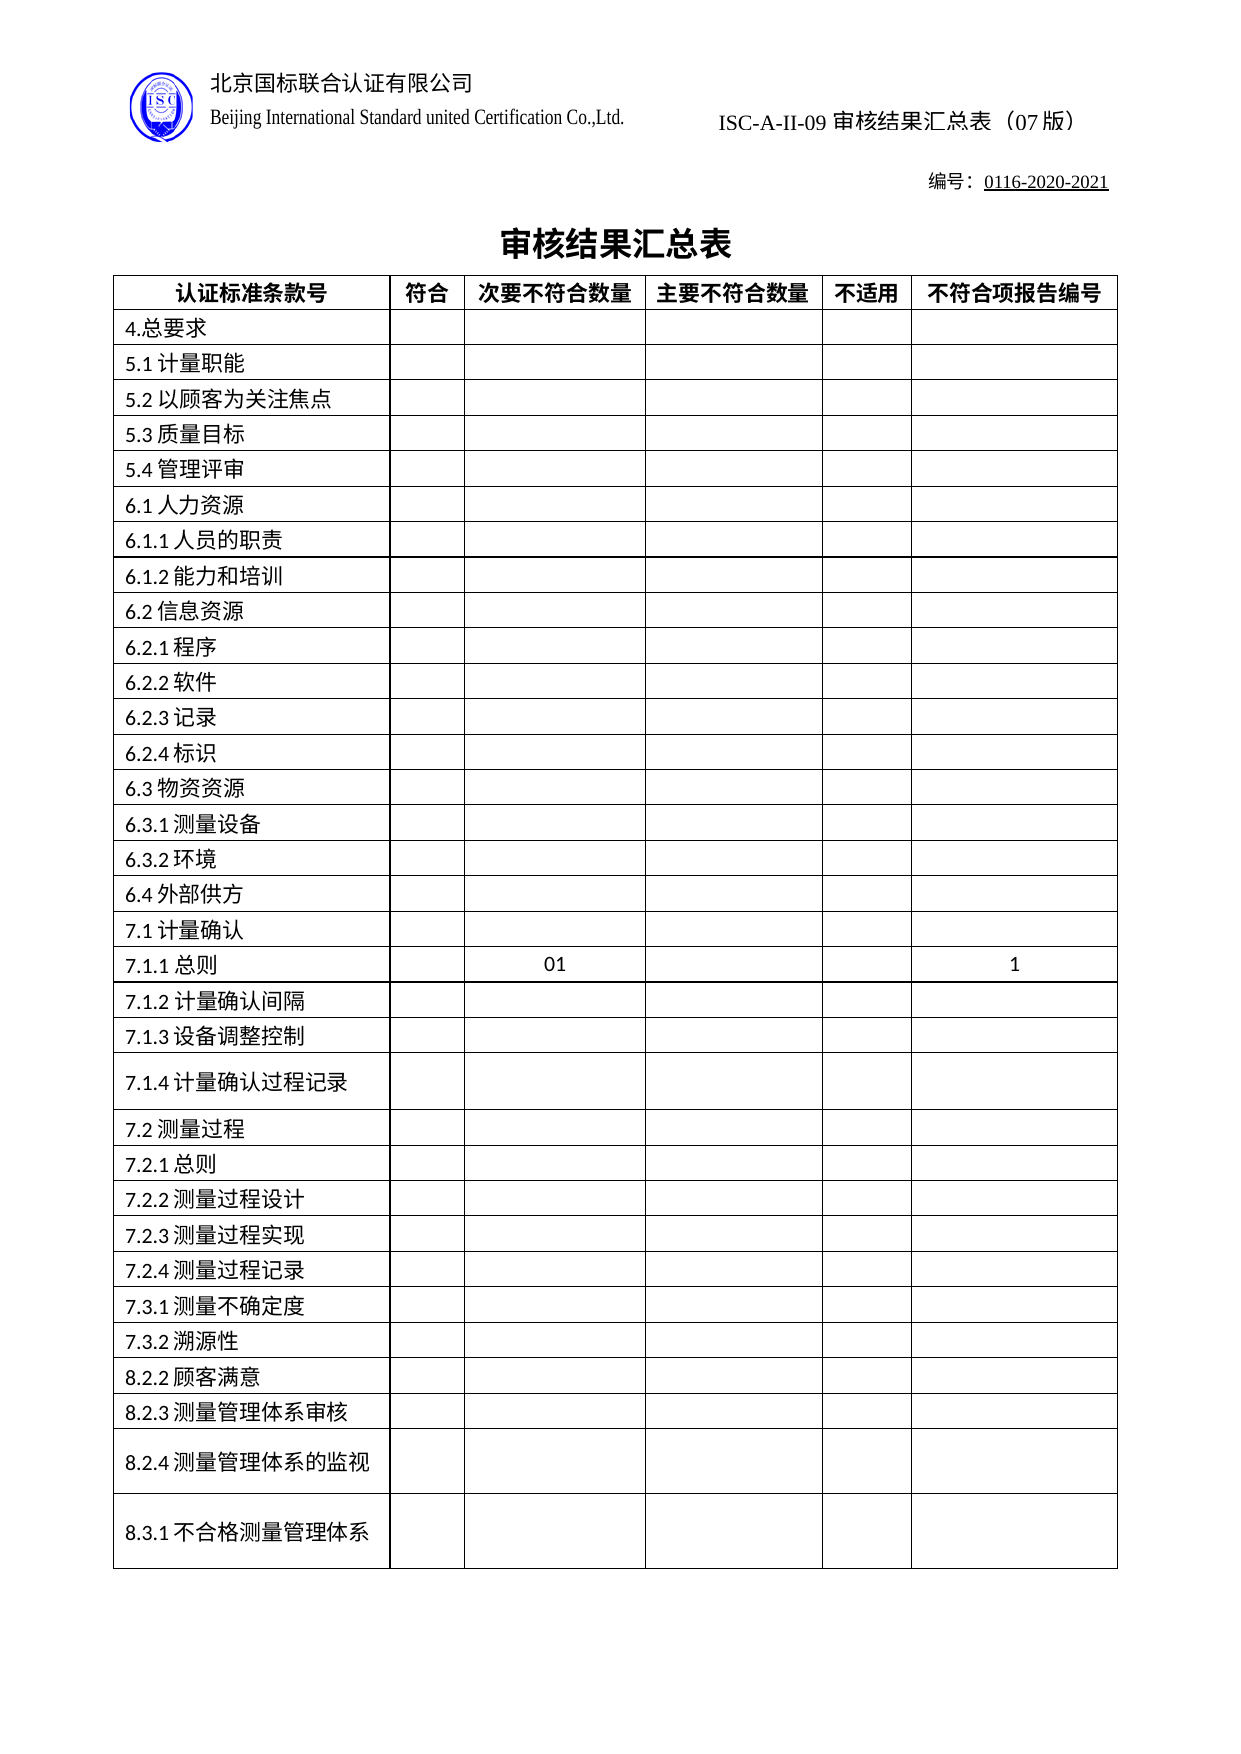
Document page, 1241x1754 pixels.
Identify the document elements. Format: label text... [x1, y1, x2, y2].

table_cell [646, 1018, 822, 1052]
table_cell [912, 1216, 1117, 1251]
table_cell [391, 1146, 464, 1180]
table_cell [465, 416, 645, 450]
table_cell [912, 1053, 1117, 1109]
table_cell [646, 1216, 822, 1251]
table_cell [465, 664, 645, 698]
table_cell [646, 1494, 822, 1567]
table_cell [391, 522, 464, 556]
table_cell [391, 805, 464, 840]
table_cell 5.2 以顾客为关注焦点 [114, 380, 389, 415]
table_cell [391, 416, 464, 450]
table_cell 4.总要求 [114, 310, 389, 344]
table_cell 7.1.2 计量确认间隔 [114, 983, 389, 1017]
table_cell [912, 735, 1117, 769]
table_cell 6.3.2环境 [114, 841, 389, 875]
table_cell [391, 1053, 464, 1109]
table_cell 6.3 物资资源 [114, 770, 389, 804]
table_cell [646, 947, 822, 981]
table_cell [465, 593, 645, 627]
table_cell [646, 345, 822, 379]
table_header 次要不符合数量 [465, 276, 645, 308]
table_cell [823, 1146, 911, 1180]
table_cell 8.2.4测量管理体系的监视 [114, 1429, 389, 1493]
table_cell [465, 451, 645, 486]
table_cell 5.3 质量目标 [114, 416, 389, 450]
table_cell [646, 841, 822, 875]
table_cell [823, 983, 911, 1017]
table_cell [912, 1494, 1117, 1567]
table_cell [465, 1181, 645, 1215]
table_cell 6.2.2软件 [114, 664, 389, 698]
table_cell 6.2.4标识 [114, 735, 389, 769]
table_cell [912, 876, 1117, 911]
table_cell [465, 805, 645, 840]
table_cell [823, 593, 911, 627]
table_cell [912, 1018, 1117, 1052]
table_cell [465, 1110, 645, 1144]
table_cell [465, 1358, 645, 1392]
table_cell [391, 628, 464, 663]
table_cell [912, 912, 1117, 946]
table_cell [646, 1429, 822, 1493]
table_cell [646, 1146, 822, 1180]
table_cell [646, 451, 822, 486]
table_cell [823, 770, 911, 804]
table_cell [912, 805, 1117, 840]
table_cell [823, 416, 911, 450]
table_cell 7.1计量确认 [114, 912, 389, 946]
table_cell 8.2.2顾客满意 [114, 1358, 389, 1392]
table_cell [912, 1394, 1117, 1428]
table_cell [912, 593, 1117, 627]
table_cell [465, 876, 645, 911]
table_cell [391, 664, 464, 698]
table_cell [912, 487, 1117, 521]
table_cell [646, 416, 822, 450]
table_cell [823, 487, 911, 521]
table_cell [823, 1287, 911, 1322]
table_cell [823, 664, 911, 698]
table_cell [912, 522, 1117, 556]
table_cell [823, 380, 911, 415]
table_cell [823, 1358, 911, 1392]
table_cell [912, 1181, 1117, 1215]
table_cell [912, 770, 1117, 804]
table_cell 5.4 管理评审 [114, 451, 389, 486]
table_cell [823, 1018, 911, 1052]
table_cell [646, 558, 822, 592]
table_cell [912, 345, 1117, 379]
table_cell [823, 522, 911, 556]
table_cell [823, 628, 911, 663]
table_cell [912, 1252, 1117, 1286]
table_cell [912, 310, 1117, 344]
table_cell [912, 1358, 1117, 1392]
table_cell [391, 699, 464, 733]
table_cell [391, 1358, 464, 1392]
table_cell [646, 1053, 822, 1109]
table_cell [391, 345, 464, 379]
table_cell [823, 1053, 911, 1109]
table_cell [823, 1110, 911, 1144]
table_cell [823, 1216, 911, 1251]
table_cell [646, 735, 822, 769]
text 审核结果汇总表 [123, 210, 1108, 275]
table_cell [912, 628, 1117, 663]
table_cell [391, 983, 464, 1017]
table_cell [912, 1146, 1117, 1180]
table_cell [391, 1018, 464, 1052]
table_cell [823, 735, 911, 769]
table_header 主要不符合数量 [646, 276, 822, 308]
table_cell [391, 770, 464, 804]
table_cell [912, 1110, 1117, 1144]
table_cell 7.2.1总则 [114, 1146, 389, 1180]
table_header 符合 [391, 276, 464, 308]
table_header 不适用 [823, 276, 911, 308]
table_cell [646, 1323, 822, 1357]
table_cell [646, 770, 822, 804]
table_cell [823, 1181, 911, 1215]
table_cell [912, 1323, 1117, 1357]
table_cell [912, 1287, 1117, 1322]
table_cell [823, 876, 911, 911]
table_cell [646, 628, 822, 663]
table_cell [391, 593, 464, 627]
table_cell [912, 380, 1117, 415]
table_cell [823, 1429, 911, 1493]
table_cell [646, 699, 822, 733]
table_cell [465, 983, 645, 1017]
table_cell [912, 983, 1117, 1017]
table_cell [823, 1252, 911, 1286]
table_cell [465, 1252, 645, 1286]
table_cell [465, 1287, 645, 1322]
table_cell [912, 416, 1117, 450]
table_cell [823, 345, 911, 379]
table_cell [823, 805, 911, 840]
table_cell [646, 805, 822, 840]
table_cell [391, 1429, 464, 1493]
table_cell [391, 310, 464, 344]
table_cell 6.3.1测量设备 [114, 805, 389, 840]
table_cell [391, 380, 464, 415]
table_cell [912, 664, 1117, 698]
table_cell [646, 1358, 822, 1392]
table_cell [391, 1252, 464, 1286]
table_cell [465, 1216, 645, 1251]
table_cell [465, 841, 645, 875]
table_cell [465, 1018, 645, 1052]
table_cell [391, 487, 464, 521]
table_cell [912, 699, 1117, 733]
table_cell 6.1.2能力和培训 [114, 558, 389, 592]
table_cell 6.4外部供方 [114, 876, 389, 911]
table_cell [646, 487, 822, 521]
table_cell 7.2 测量过程 [114, 1110, 389, 1144]
table_cell [646, 593, 822, 627]
table_cell [823, 699, 911, 733]
table_cell 6.2.3记录 [114, 699, 389, 733]
table_cell [465, 1323, 645, 1357]
table_header 认证标准条款号 [114, 276, 389, 308]
table_cell 7.2.4测量过程记录 [114, 1252, 389, 1286]
table_cell 7.1.4计量确认过程记录 [114, 1053, 389, 1109]
table_cell [465, 345, 645, 379]
table_cell [465, 1429, 645, 1493]
table_cell [646, 1394, 822, 1428]
table_cell [646, 983, 822, 1017]
table_cell [646, 1252, 822, 1286]
table_cell [823, 912, 911, 946]
table_cell [646, 380, 822, 415]
table_cell [465, 1494, 645, 1567]
table_cell 8.2.3测量管理体系审核 [114, 1394, 389, 1428]
table_cell [646, 876, 822, 911]
table_cell 7.1.1 总则 [114, 947, 389, 981]
table_cell [823, 1323, 911, 1357]
table_cell [823, 310, 911, 344]
table_cell [646, 1181, 822, 1215]
table_cell [646, 522, 822, 556]
table_cell [465, 628, 645, 663]
table_cell [465, 912, 645, 946]
table_cell [823, 947, 911, 981]
table_cell 7.2.2测量过程设计 [114, 1181, 389, 1215]
table_cell 6.2信息资源 [114, 593, 389, 627]
table_cell 7.3.1测量不确定度 [114, 1287, 389, 1322]
table_cell [391, 947, 464, 981]
table_cell [465, 310, 645, 344]
table_cell [391, 451, 464, 486]
table_cell [391, 558, 464, 592]
table_cell [465, 1053, 645, 1109]
table_cell [465, 1394, 645, 1428]
table_cell [465, 735, 645, 769]
table_cell 7.2.3测量过程实现 [114, 1216, 389, 1251]
table_cell 1 [912, 947, 1117, 981]
table_cell 7.1.3设备调整控制 [114, 1018, 389, 1052]
table_cell [391, 1494, 464, 1567]
table_cell [391, 1394, 464, 1428]
table_cell 01 [465, 947, 645, 981]
picture [129, 72, 192, 141]
table_cell [823, 1494, 911, 1567]
table_cell [823, 1394, 911, 1428]
table_cell [465, 699, 645, 733]
table_cell [646, 310, 822, 344]
table_cell [391, 1216, 464, 1251]
table_cell [391, 841, 464, 875]
table_cell [912, 451, 1117, 486]
table_cell [391, 735, 464, 769]
table_cell 6.1.1人员的职责 [114, 522, 389, 556]
table_cell [823, 558, 911, 592]
table_cell [391, 1181, 464, 1215]
table_cell [391, 876, 464, 911]
table_cell [912, 558, 1117, 592]
table_cell [646, 1287, 822, 1322]
text 编号：0116-2020-2021 [123, 164, 1108, 196]
table_cell [391, 1287, 464, 1322]
table_cell 5.1 计量职能 [114, 345, 389, 379]
table_cell [465, 380, 645, 415]
table_cell [465, 522, 645, 556]
table_cell [646, 664, 822, 698]
table_cell [391, 1110, 464, 1144]
table_cell [646, 912, 822, 946]
table_cell [823, 451, 911, 486]
table_cell 6.2.1程序 [114, 628, 389, 663]
table_cell [465, 558, 645, 592]
table_cell [465, 487, 645, 521]
table_cell [912, 841, 1117, 875]
table_cell [912, 1429, 1117, 1493]
table_cell [646, 1110, 822, 1144]
table_cell [465, 770, 645, 804]
table_cell [823, 841, 911, 875]
table_cell [391, 1323, 464, 1357]
table_header 不符合项报告编号 [912, 276, 1117, 308]
table_cell [391, 912, 464, 946]
table_cell [465, 1146, 645, 1180]
table_cell 8.3.1不合格测量管理体系 [114, 1494, 389, 1567]
table_cell 6.1人力资源 [114, 487, 389, 521]
table_cell 7.3.2溯源性 [114, 1323, 389, 1357]
